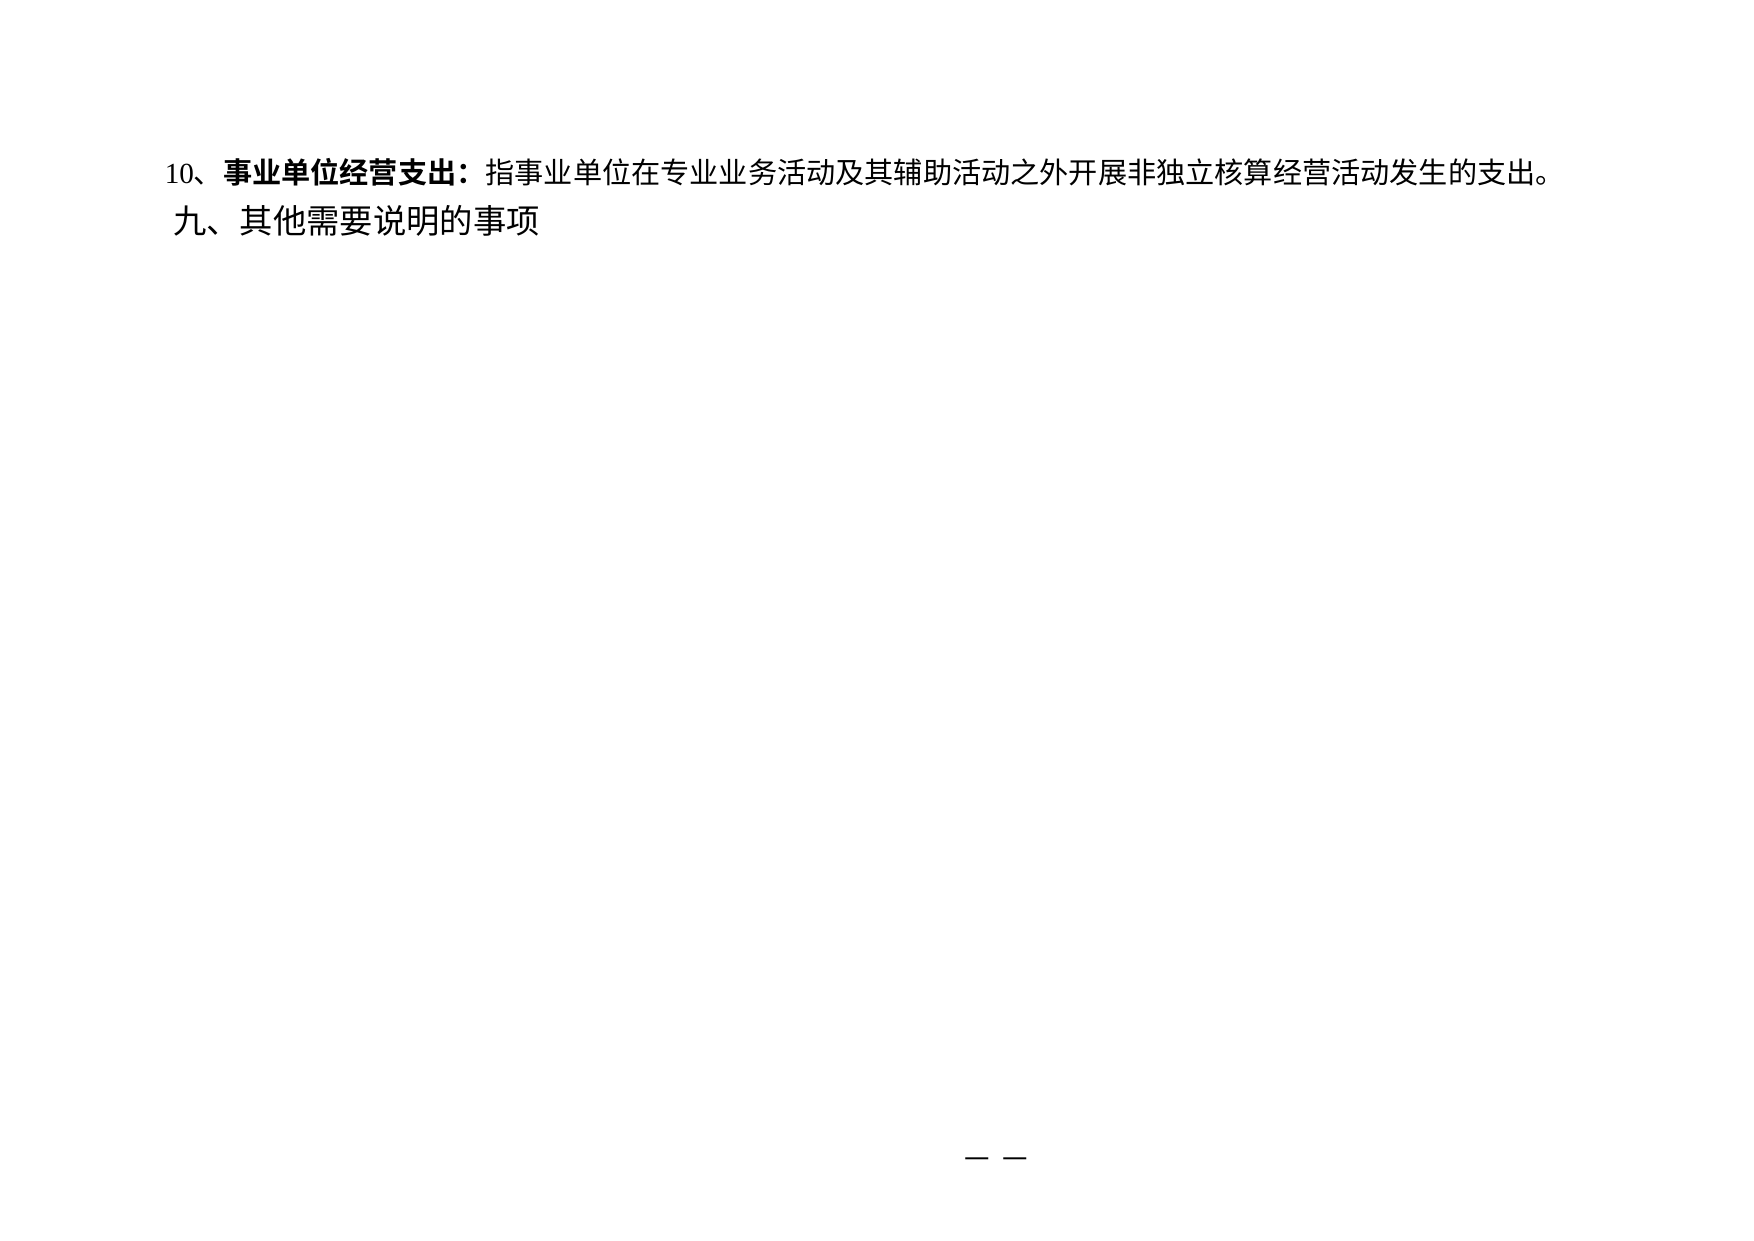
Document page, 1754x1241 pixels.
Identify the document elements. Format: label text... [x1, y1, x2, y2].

text 九、其他需要说明的事项 [106, 195, 1648, 243]
text 10、事业单位经营支出：指事业单位在专业业务活动及其辅助活动之外开展非独立核算经营活动发生的支出。 [106, 142, 1648, 194]
